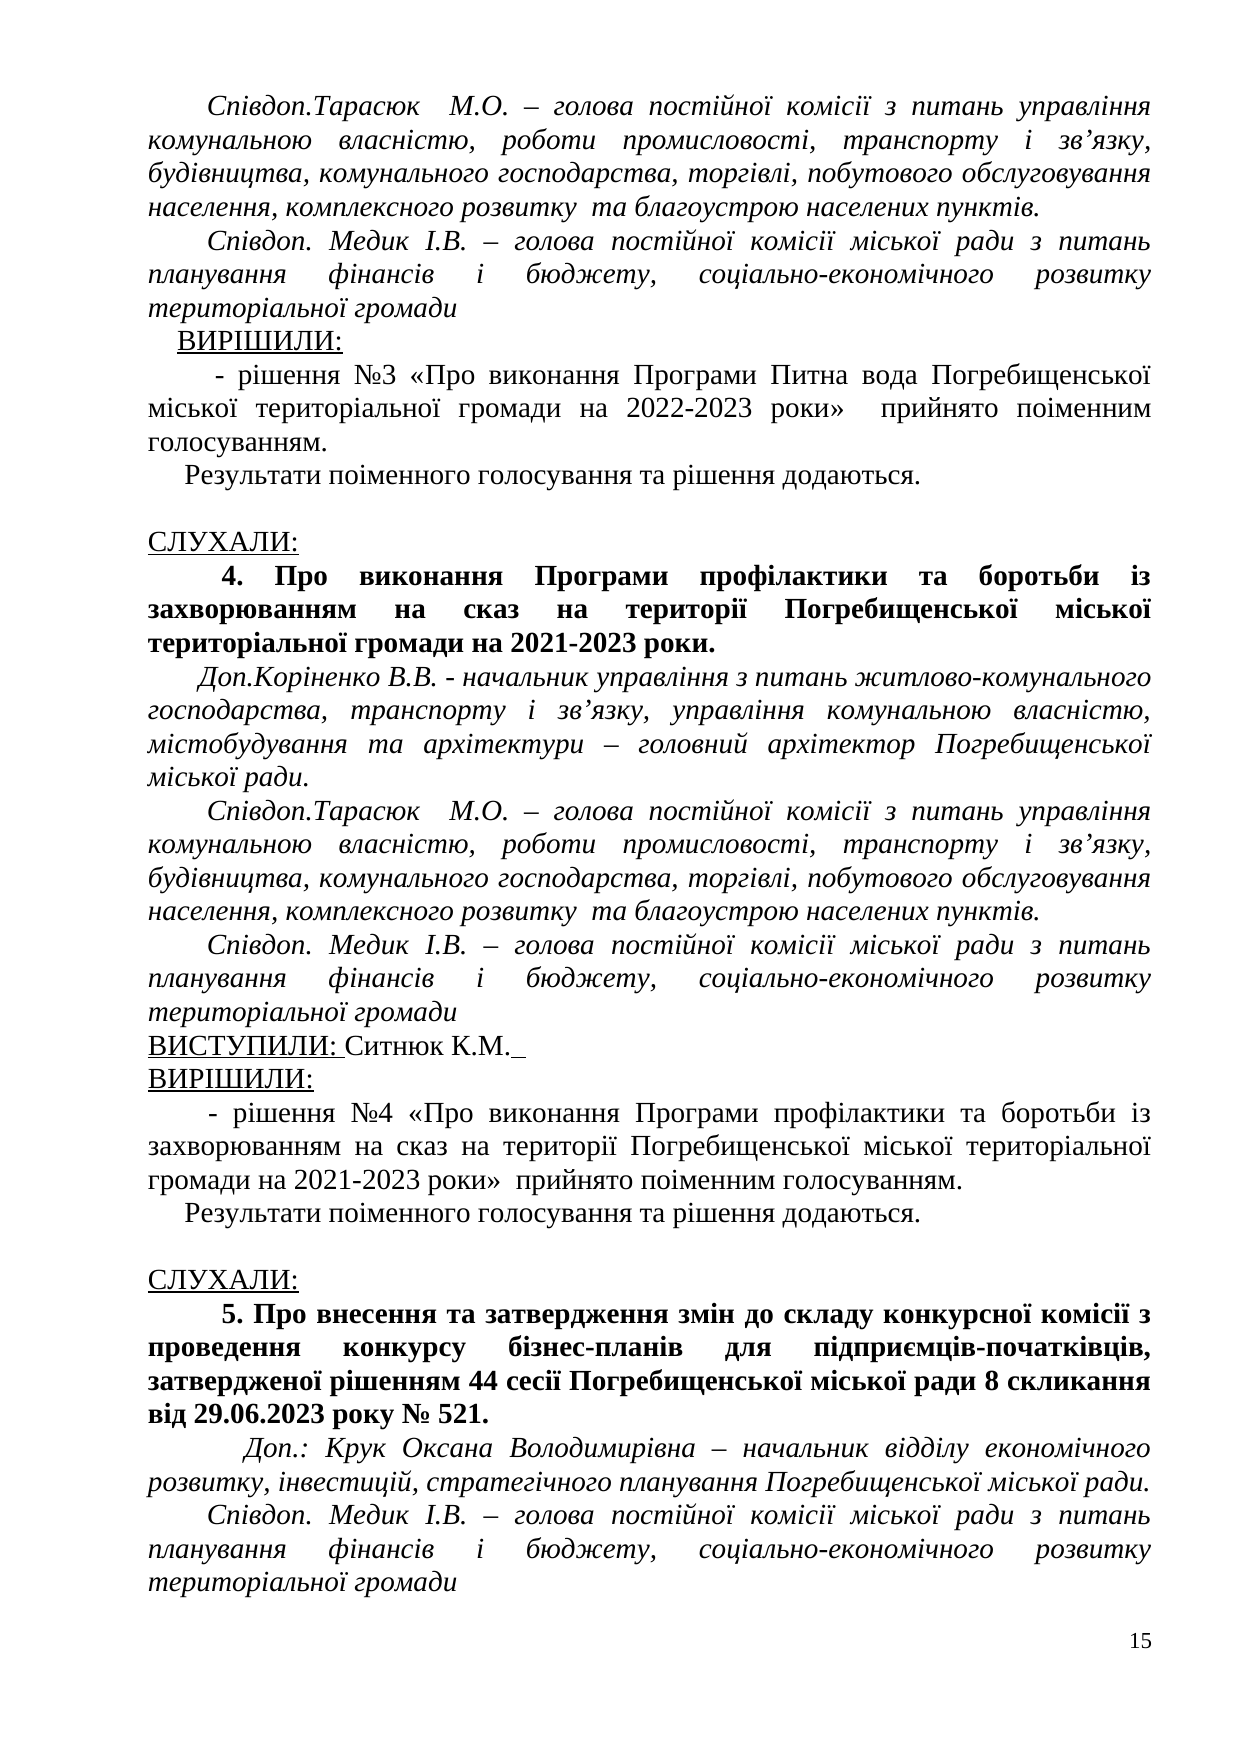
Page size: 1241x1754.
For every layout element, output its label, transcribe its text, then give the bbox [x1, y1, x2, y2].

text Доп.: Крук Оксана Володимирівна – начальник відділу економічного розвитку, інвестицій, стратегічного планування Погребищенської міської ради. [148, 1430, 1152, 1497]
text Співдоп.Тарасюк М.О. – голова постійної комісії з питань управління комунальною власністю, роботи промисловості, транспорту і зв’язку, будівництва, комунального господарства, торгівлі, побутового обслуговування населення, комплексного розвитку та благоустрою населених пунктів. [148, 88, 1152, 223]
text Співдоп. Медик І.В. – голова постійної комісії міської ради з питань планування фінансів і бюджету, соціально-економічного розвитку територіальної громади [148, 927, 1152, 1028]
text ВИСТУПИЛИ: Ситнюк К.М. [148, 1028, 1152, 1061]
text ВИРІШИЛИ: [148, 1061, 1152, 1095]
text Результати поіменного голосування та рішення додаються. [148, 457, 1152, 491]
text СЛУХАЛИ: [148, 524, 1152, 558]
text Співдоп. Медик І.В. – голова постійної комісії міської ради з питань планування фінансів і бюджету, соціально-економічного розвитку територіальної громади [148, 223, 1152, 323]
text - рішення №4 «Про виконання Програми профілактики та боротьби із захворюванням на сказ на території Погребищенської міської територіальної громади на 2021-2023 роки» прийнято поіменним голосуванням. [148, 1095, 1152, 1195]
text 4. Про виконання Програми профілактики та боротьби із захворюванням на сказ на території Погребищенської міської територіальної громади на 2021-2023 роки. [148, 558, 1152, 659]
text Співдоп. Медик І.В. – голова постійної комісії міської ради з питань планування фінансів і бюджету, соціально-економічного розвитку територіальної громади [148, 1497, 1152, 1598]
text Результати поіменного голосування та рішення додаються. [148, 1195, 1152, 1229]
text ВИРІШИЛИ: [148, 323, 1152, 357]
text СЛУХАЛИ: [148, 1262, 1152, 1296]
text Співдоп.Тарасюк М.О. – голова постійної комісії з питань управління комунальною власністю, роботи промисловості, транспорту і зв’язку, будівництва, комунального господарства, торгівлі, побутового обслуговування населення, комплексного розвитку та благоустрою населених пунктів. [148, 793, 1152, 927]
text 5. Про внесення та затвердження змін до складу конкурсної комісії з проведення конкурсу бізнес-планів для підприємців-початківців, затвердженої рішенням 44 сесії Погребищенської міської ради 8 скликання від 29.06.2023 року № 521. [148, 1296, 1152, 1430]
text - рішення №3 «Про виконання Програми Питна вода Погребищенської міської територіальної громади на 2022-2023 роки» прийнято поіменним голосуванням. [148, 357, 1152, 457]
text Доп.Коріненко В.В. - начальник управління з питань житлово-комунального господарства, транспорту і зв’язку, управління комунальною власністю, містобудування та архітектури – головний архітектор Погребищенської міської ради. [148, 659, 1152, 793]
